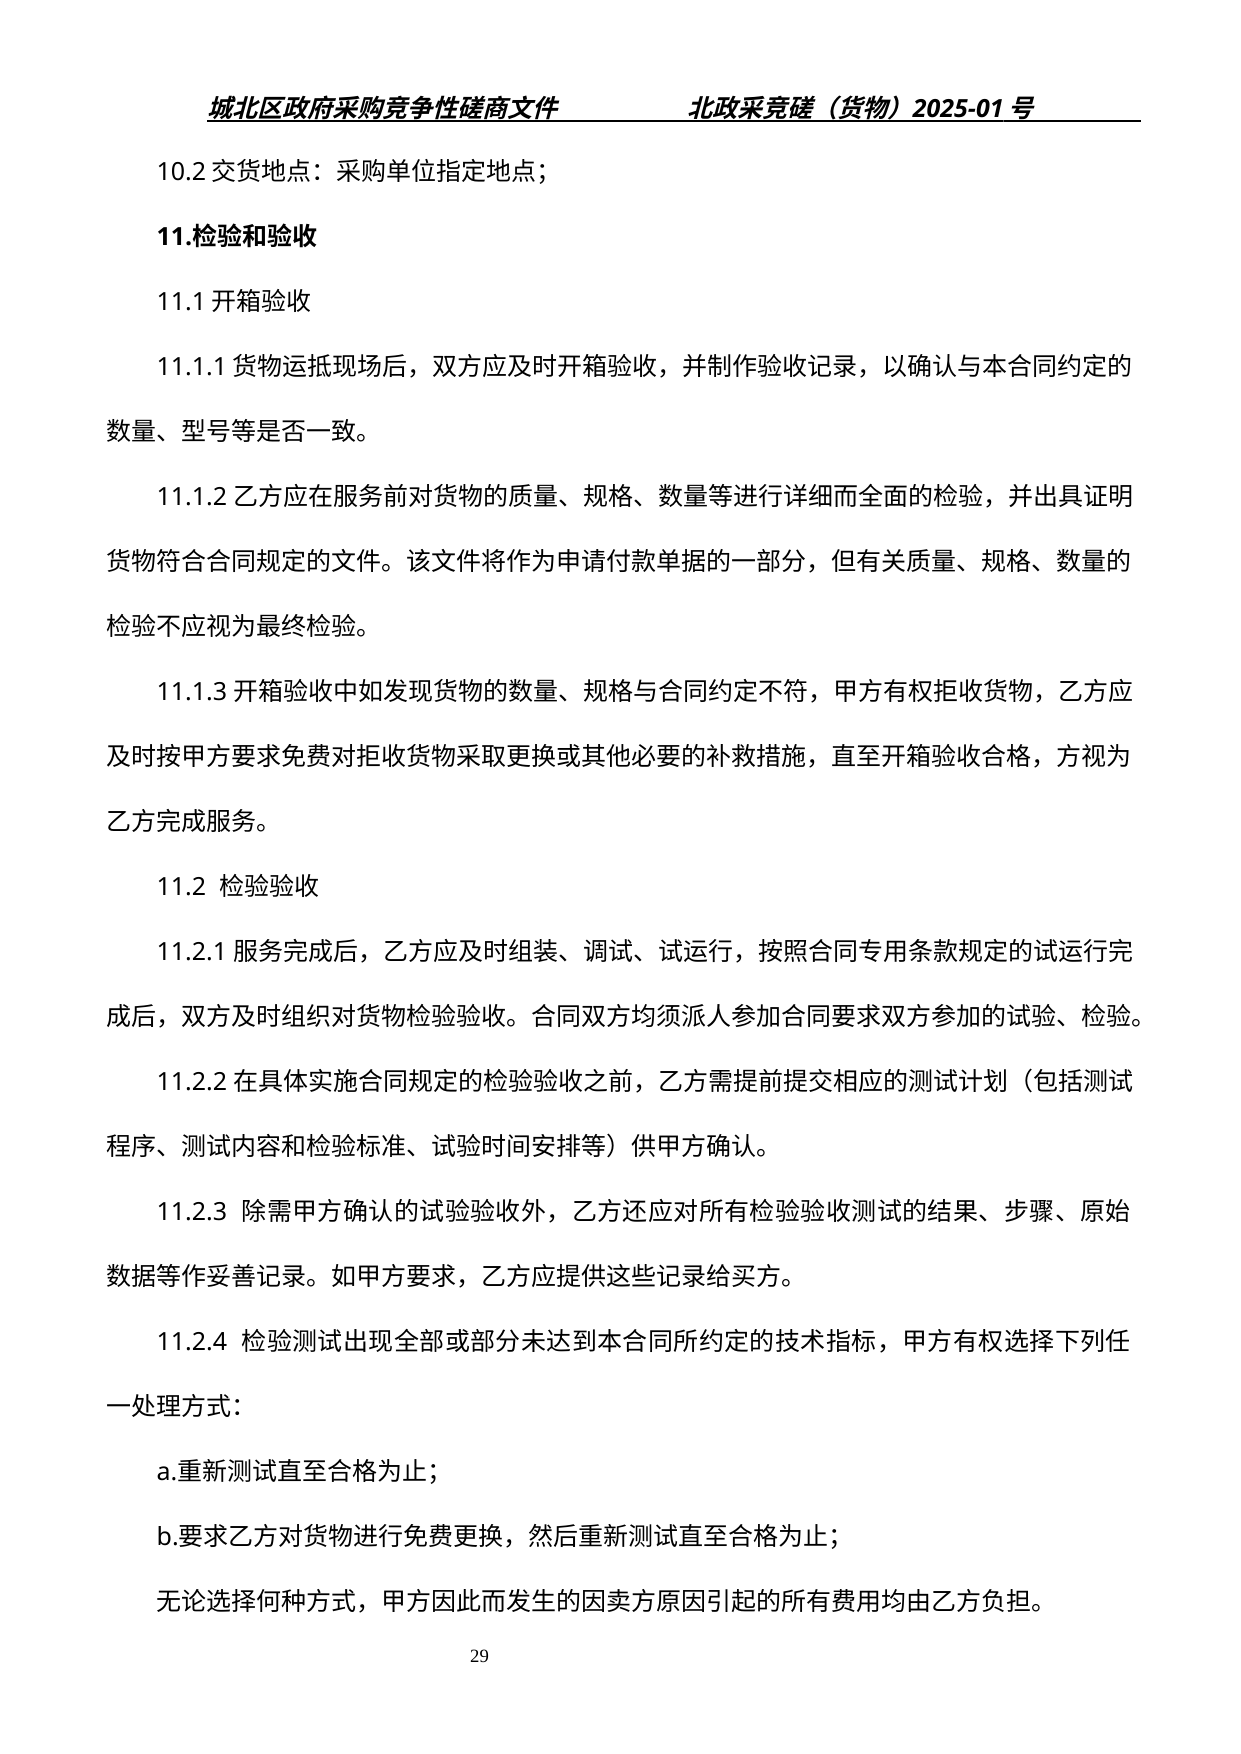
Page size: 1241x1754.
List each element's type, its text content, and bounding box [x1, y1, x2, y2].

text 11.1.3 开箱验收中如发现货物的数量、规格与合同约定不符，甲方有权拒收货物，乙方应及时按甲方要求免费对拒收货物采取更换或其他必要的补救措施，直至开箱验收合格，方视为乙方完成服务。 [106, 657, 1134, 852]
text 11.2.4 检验测试出现全部或部分未达到本合同所约定的技术指标，甲方有权选择下列任一处理方式： [106, 1307, 1134, 1437]
text 11.检验和验收 [106, 202, 1134, 267]
text a.重新测试直至合格为止； [106, 1437, 1134, 1502]
text 11.2.1 服务完成后，乙方应及时组装、调试、试运行，按照合同专用条款规定的试运行完成后，双方及时组织对货物检验验收。合同双方均须派人参加合同要求双方参加的试验、检验。 [106, 917, 1134, 1047]
text 11.2.2 在具体实施合同规定的检验验收之前，乙方需提前提交相应的测试计划（包括测试程序、测试内容和检验标准、试验时间安排等）供甲方确认。 [106, 1047, 1134, 1177]
text 无论选择何种方式，甲方因此而发生的因卖方原因引起的所有费用均由乙方负担。 [106, 1567, 1134, 1632]
text 11.1.2 乙方应在服务前对货物的质量、规格、数量等进行详细而全面的检验，并出具证明货物符合合同规定的文件。该文件将作为申请付款单据的一部分，但有关质量、规格、数量的检验不应视为最终检验。 [106, 462, 1134, 657]
text b.要求乙方对货物进行免费更换，然后重新测试直至合格为止； [106, 1502, 1134, 1567]
text 11.1开箱验收 [106, 267, 1134, 332]
text 11.1.1货物运抵现场后，双方应及时开箱验收，并制作验收记录，以确认与本合同约定的数量、型号等是否一致。 [106, 332, 1134, 462]
text 11.2 检验验收 [106, 852, 1134, 917]
text 10.2交货地点：采购单位指定地点； [106, 137, 1134, 202]
text 11.2.3 除需甲方确认的试验验收外，乙方还应对所有检验验收测试的结果、步骤、原始数据等作妥善记录。如甲方要求，乙方应提供这些记录给买方。 [106, 1177, 1134, 1307]
